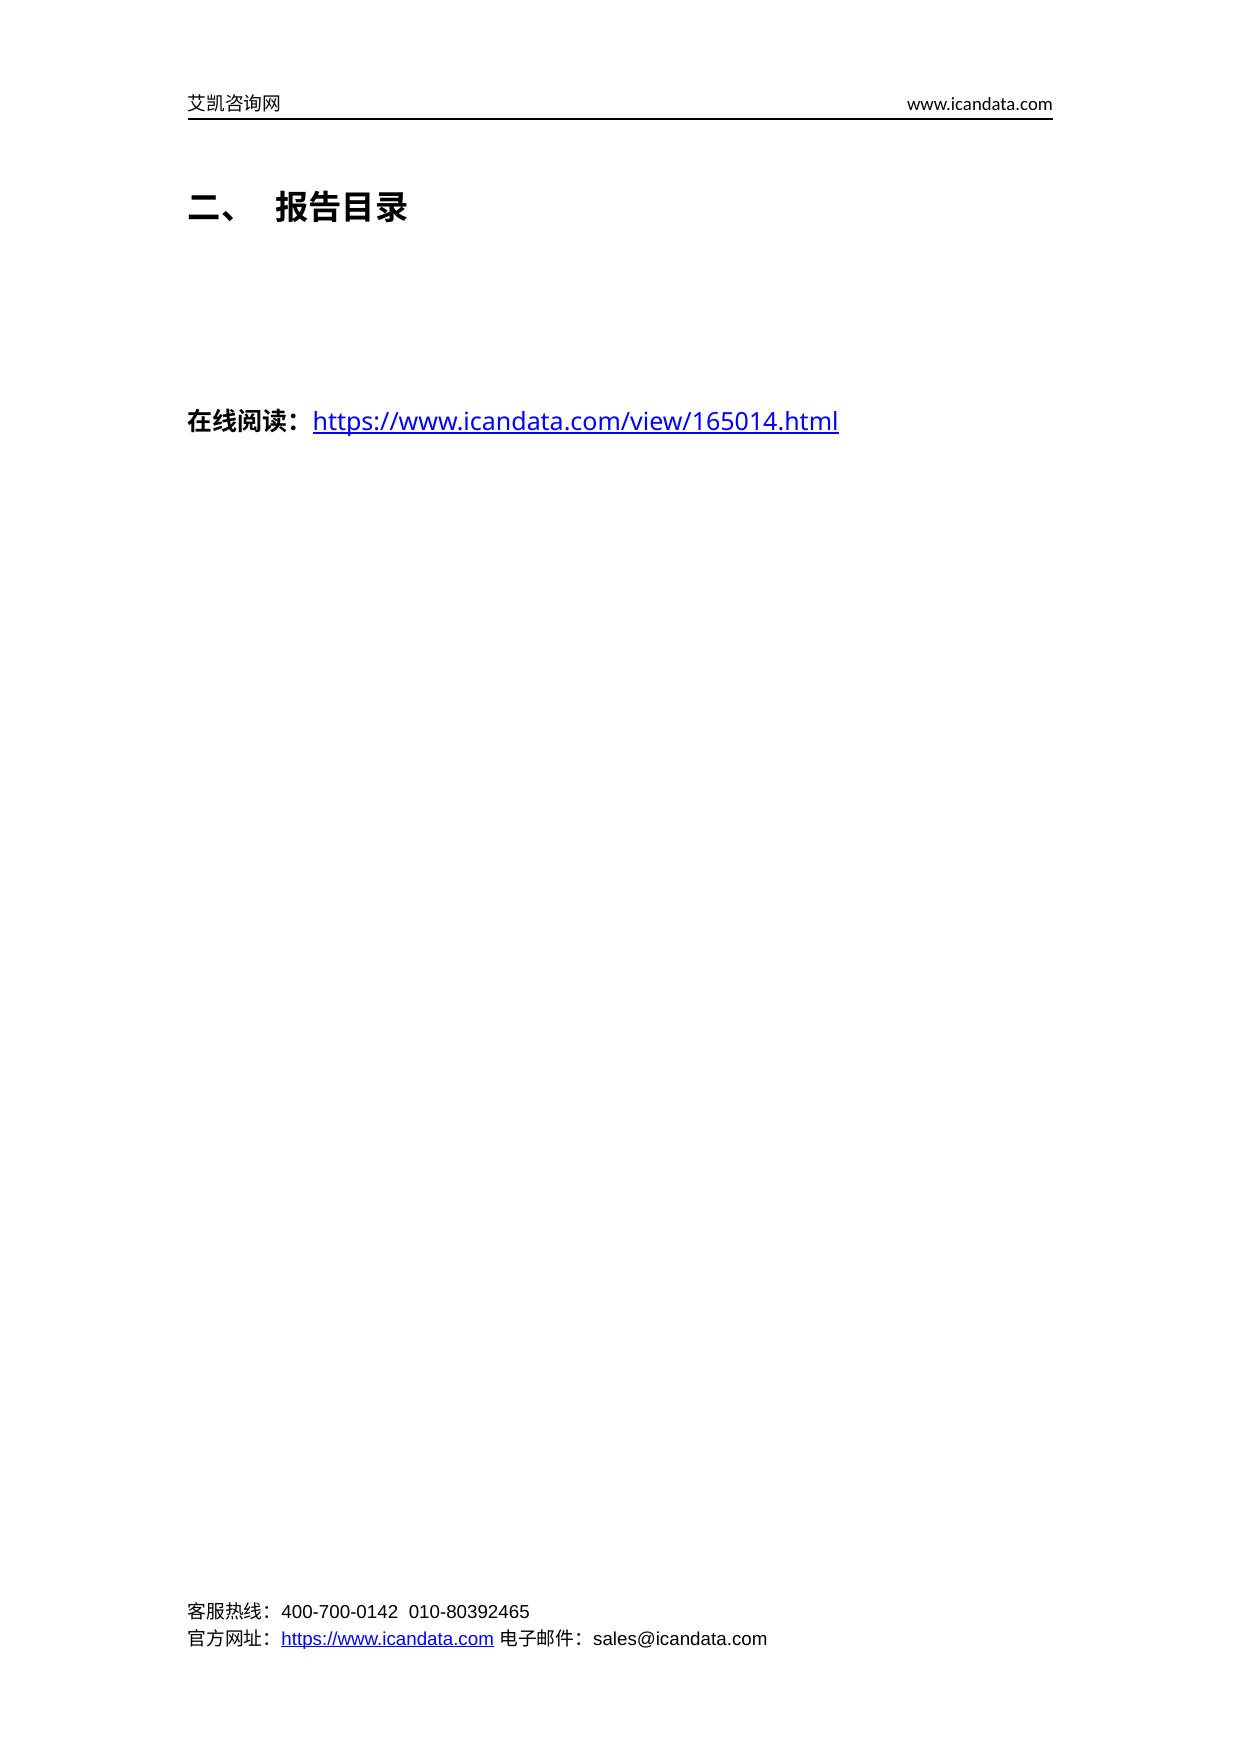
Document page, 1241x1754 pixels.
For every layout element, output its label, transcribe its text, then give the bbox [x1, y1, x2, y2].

subtitle 报告目录 [187, 172, 1053, 237]
text 在线阅读：https://www.icandata.com/view/165014.html [187, 387, 1053, 452]
